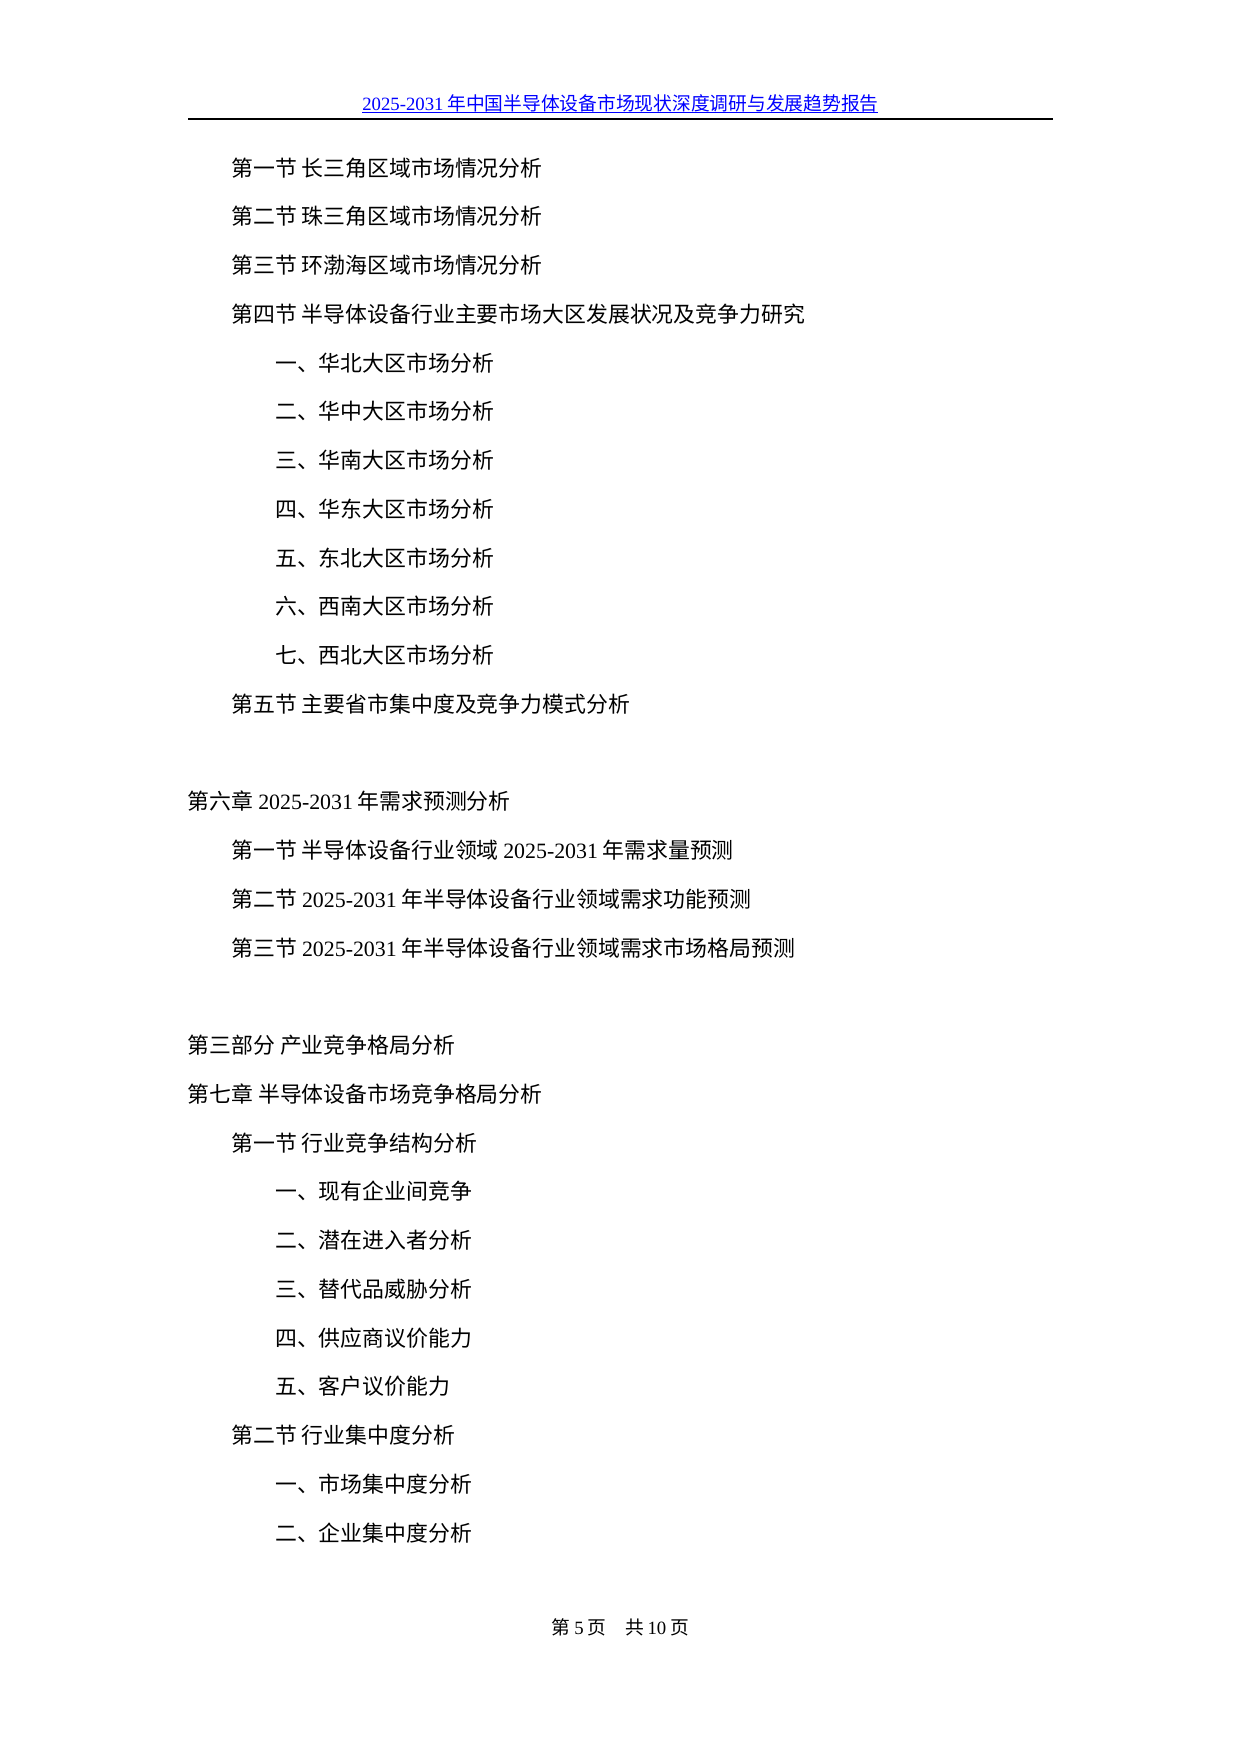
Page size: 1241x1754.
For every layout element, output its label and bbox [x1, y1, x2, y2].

text [187, 150, 1053, 1548]
